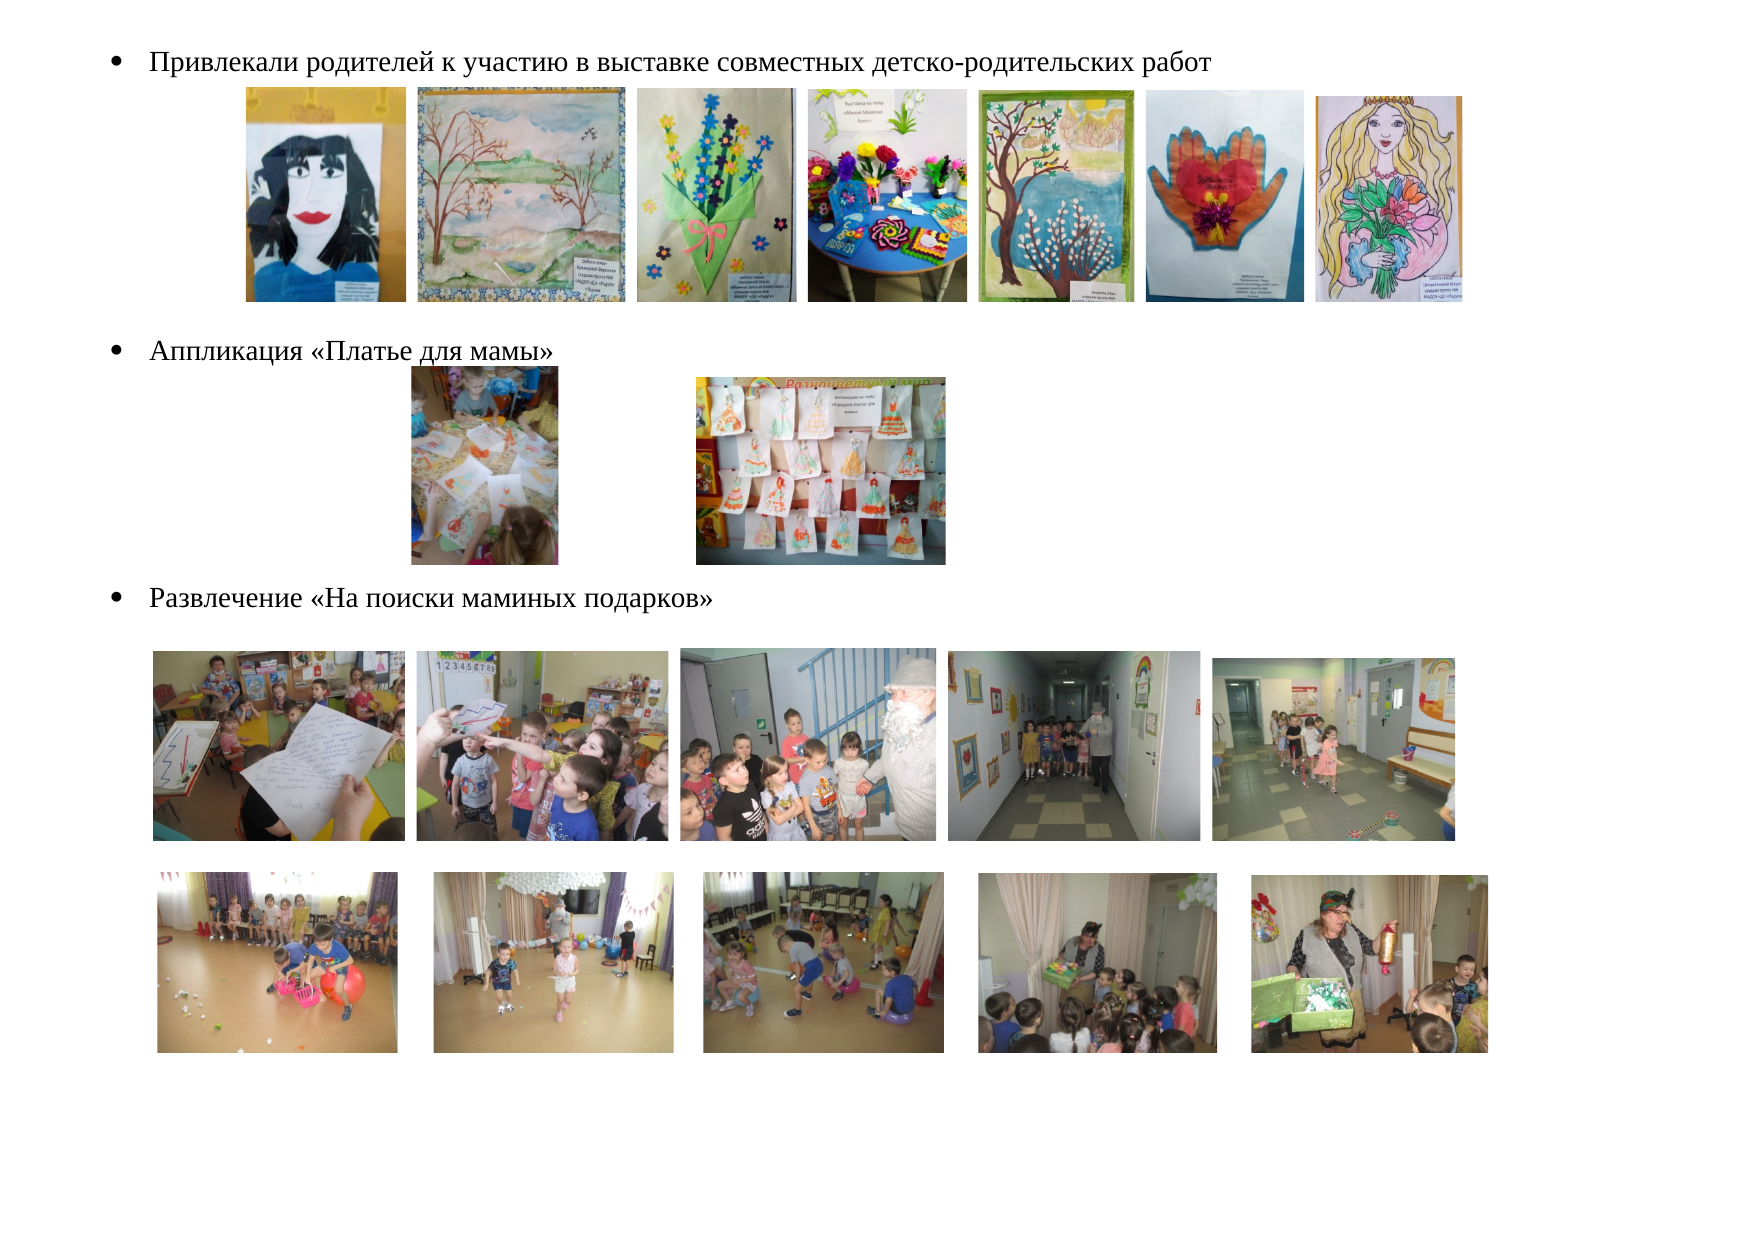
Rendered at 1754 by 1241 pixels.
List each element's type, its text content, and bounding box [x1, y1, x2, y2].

picture [157, 872, 398, 1053]
picture [948, 651, 1201, 841]
picture [417, 87, 626, 302]
picture [433, 872, 674, 1053]
list Привлекали родителей к участию в выставке совместных детско-родительских работ [111, 44, 1683, 78]
picture [978, 873, 1218, 1053]
list Развлечение «На поиски маминых подарков» [111, 565, 1683, 617]
picture [696, 377, 946, 565]
picture [416, 651, 669, 841]
picture [245, 87, 407, 302]
picture [978, 90, 1135, 302]
list Аппликация «Платье для мамы» [111, 333, 1683, 366]
picture [1315, 96, 1463, 302]
picture [807, 89, 968, 302]
picture [1212, 658, 1456, 841]
picture [153, 651, 405, 841]
picture [703, 872, 944, 1053]
picture [637, 88, 797, 302]
picture [1251, 875, 1489, 1053]
picture [680, 648, 937, 841]
picture [411, 366, 559, 565]
picture [1145, 90, 1305, 302]
